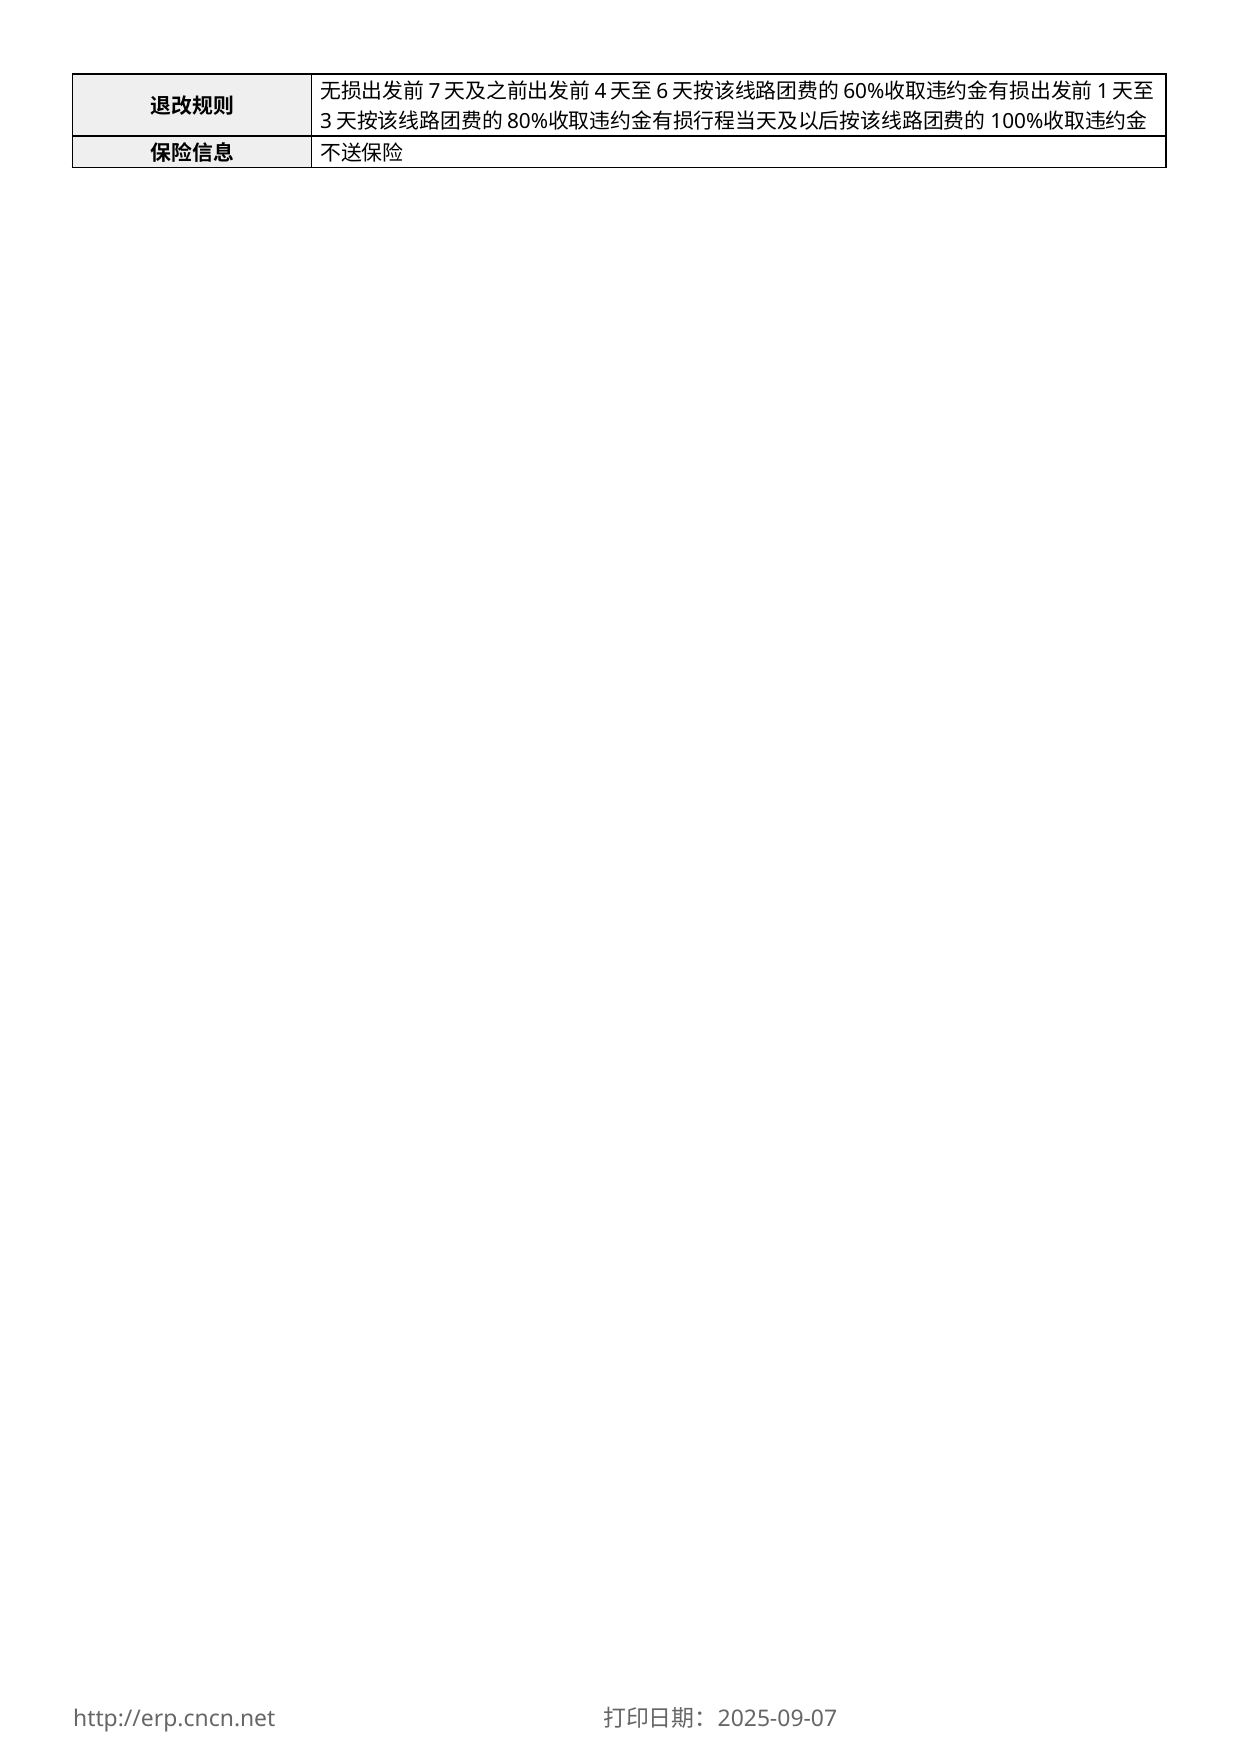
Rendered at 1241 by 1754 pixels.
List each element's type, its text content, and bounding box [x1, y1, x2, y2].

table_cell 保险信息 [73, 137, 311, 167]
table_cell 不送保险 [312, 137, 1165, 167]
table_cell 退改规则 [73, 75, 311, 135]
table_cell 无损出发前7天及之前 [312, 75, 1165, 135]
